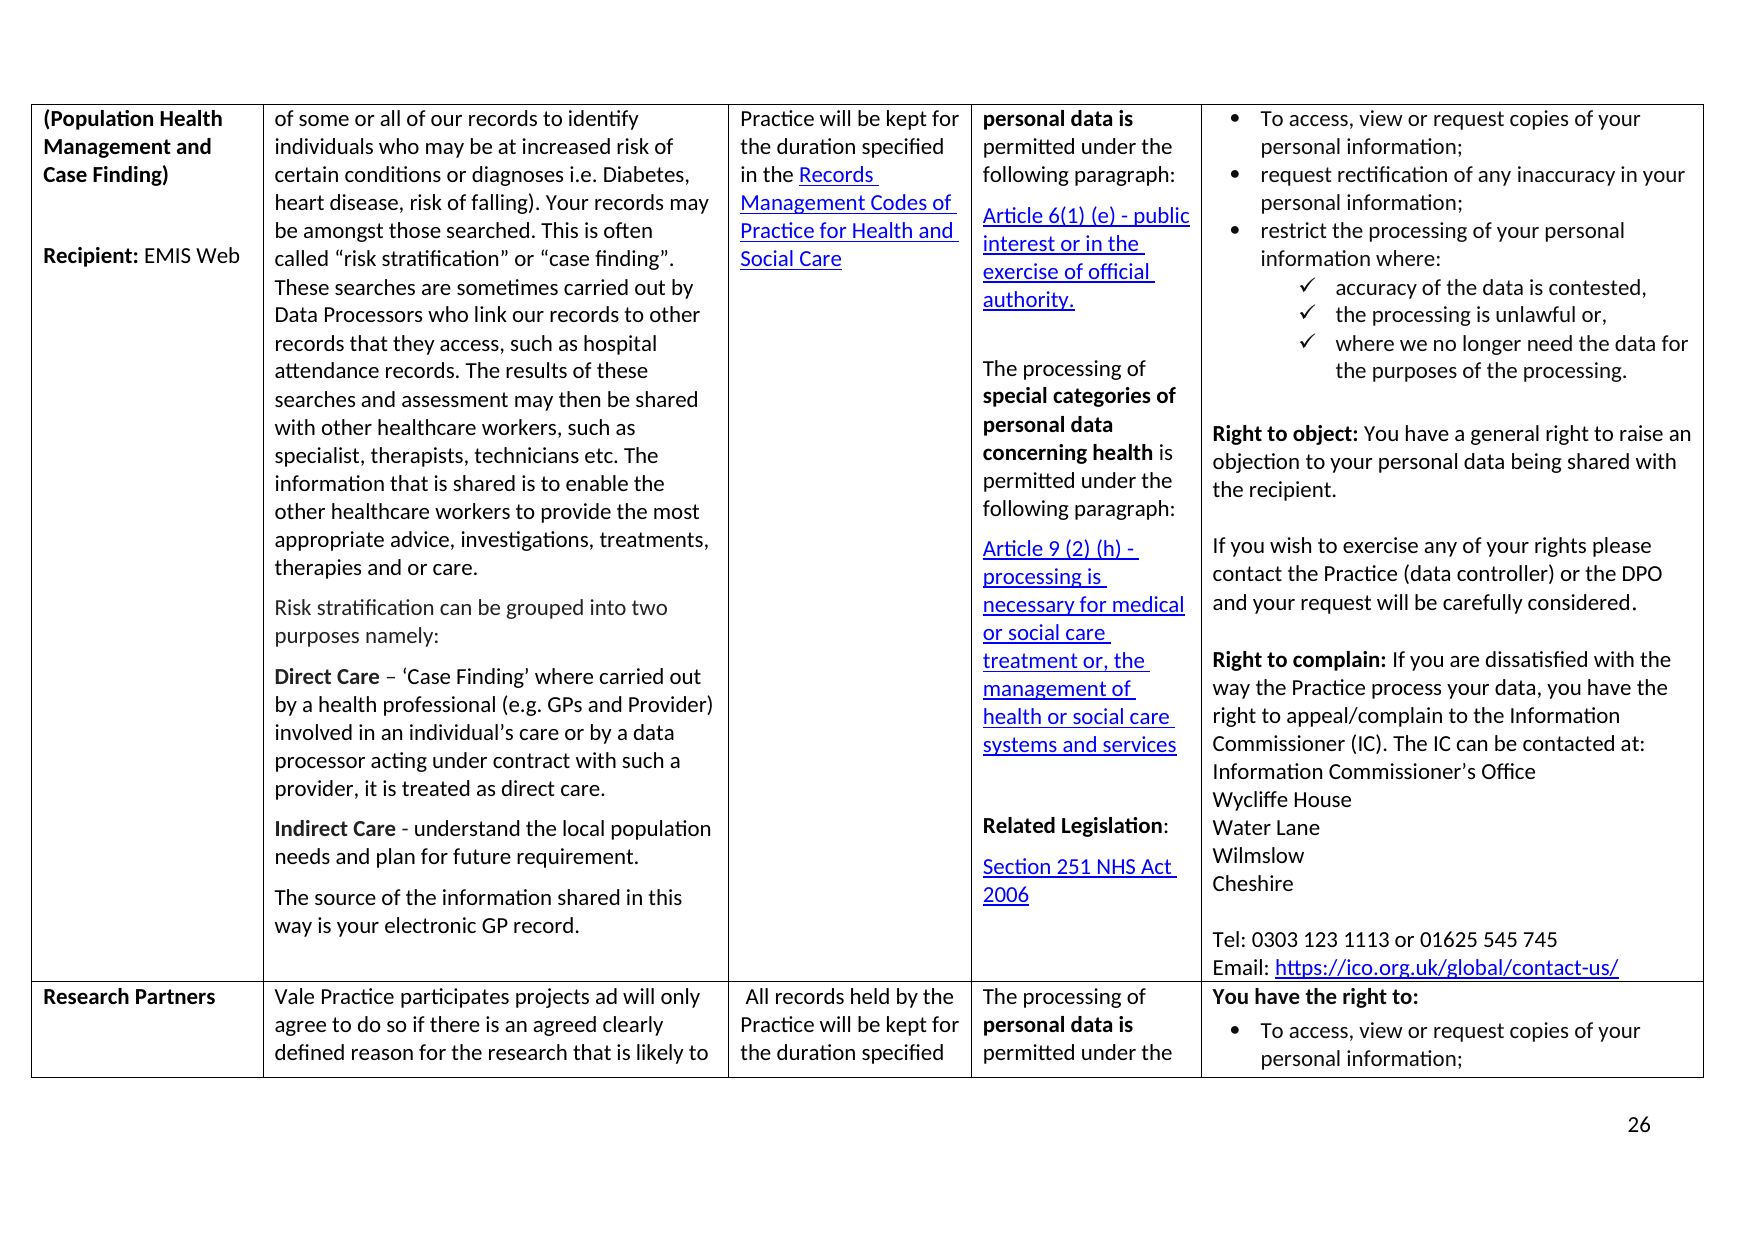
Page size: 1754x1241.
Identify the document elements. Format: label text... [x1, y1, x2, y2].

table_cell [972, 982, 1201, 1077]
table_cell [32, 105, 263, 981]
table_cell Research Partners [32, 982, 263, 1077]
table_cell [729, 105, 971, 981]
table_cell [1202, 982, 1703, 1077]
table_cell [729, 982, 971, 1077]
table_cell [264, 982, 728, 1077]
